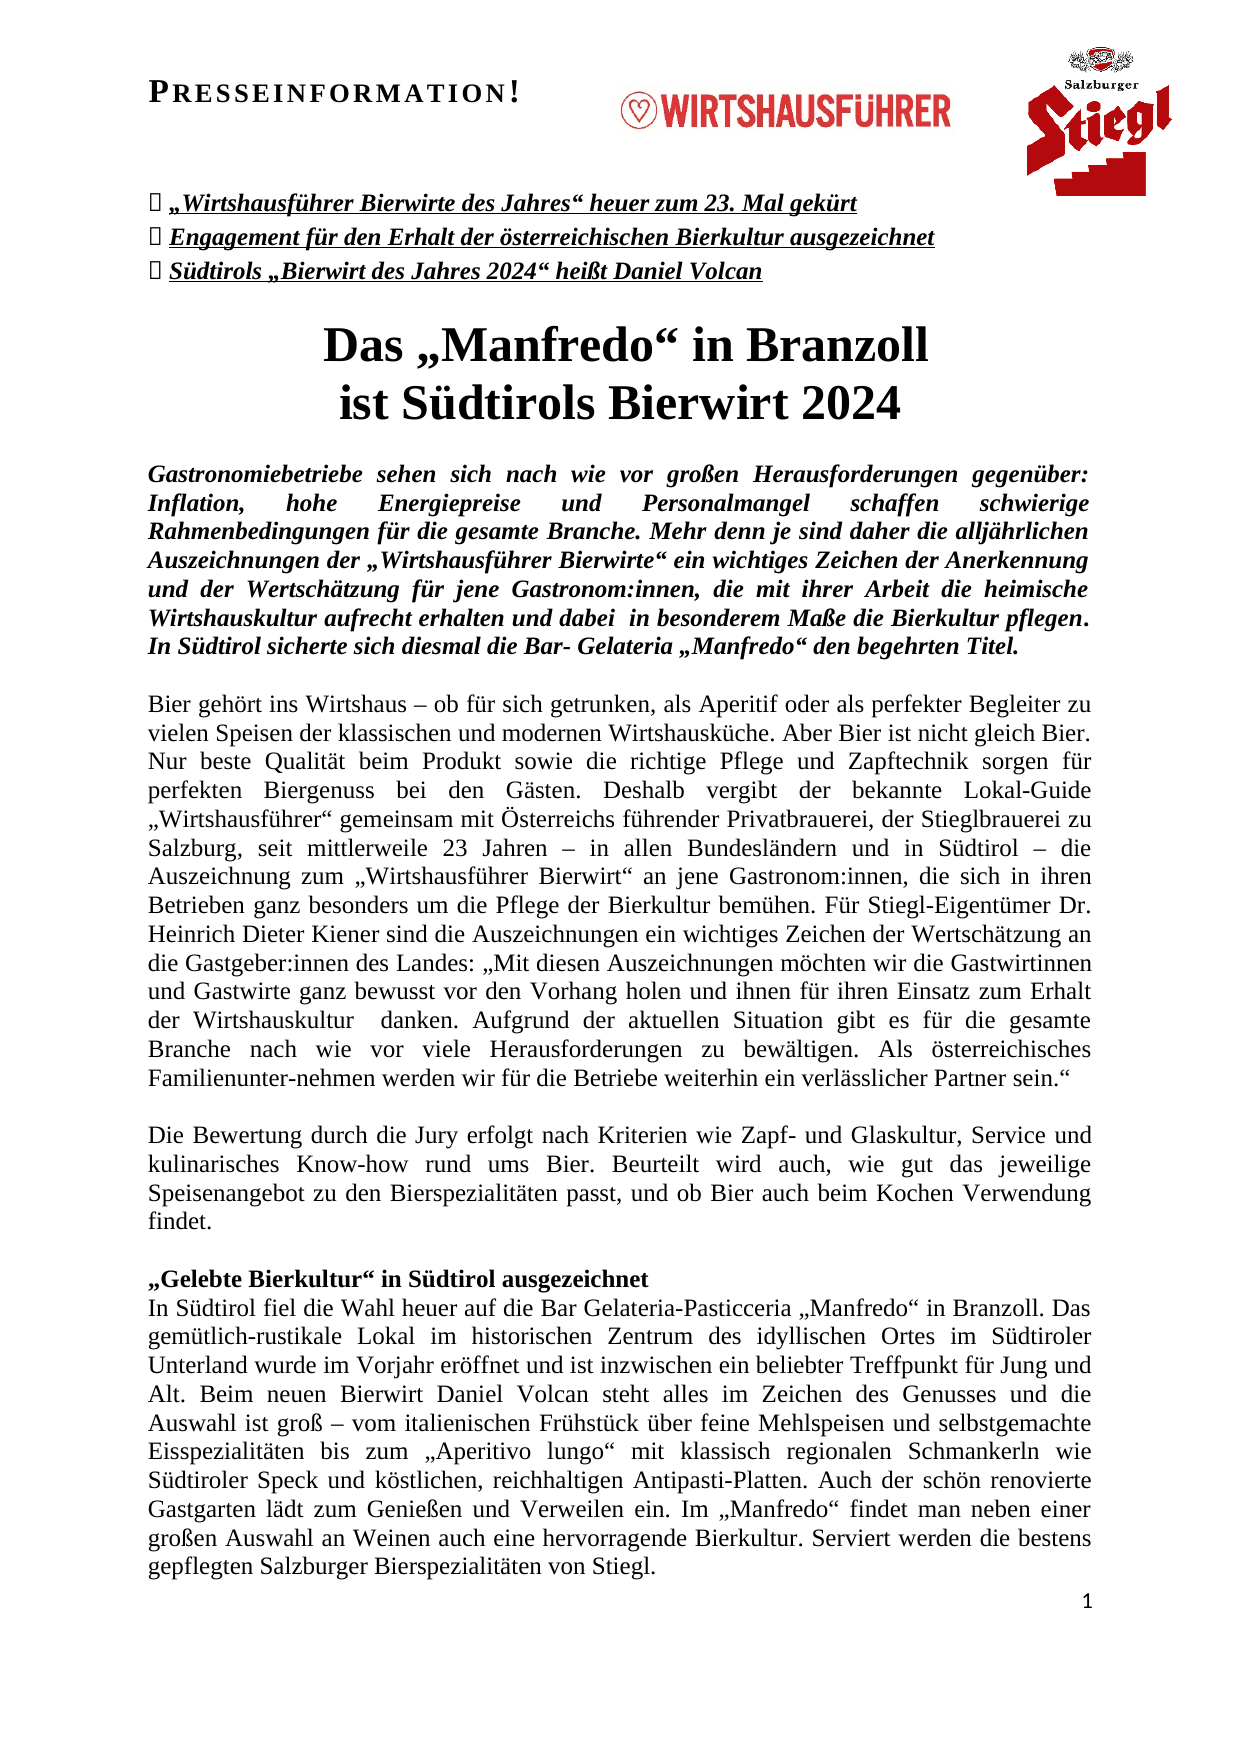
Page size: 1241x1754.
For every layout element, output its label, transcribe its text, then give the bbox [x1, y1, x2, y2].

picture [614, 85, 957, 135]
text  „Wirtshausführer Bierwirte des Jahres“ heuer zum 23. Mal gekürt [148, 184, 992, 218]
text Gastronomiebetriebe sehen sich nach wie vor großen Herausforderungen gegenüber: Inflation, hohe Energiepreise und Personalmangel schaffen schwierige Rahmenbedingungen für die gesamte Branche. Mehr denn je sind daher die alljährlichen Auszeichnungen der „Wirtshausführer Bierwirte“ ein wichtiges Zeichen der Anerkennung und der Wertschätzung für jene Gastronom:innen, die mit ihrer Arbeit die heimische Wirtshauskultur aufrecht erhalten und dabei in besonderem Maße die Bierkultur pflegen. In Südtirol sicherte sich diesmal die Bar- Gelateria „Manfredo“ den begehrten Titel. [148, 459, 1092, 660]
text In Südtirol fiel die Wahl heuer auf die Bar Gelateria-Pasticceria „Manfredo“ in Branzoll. Das gemütlich-rustikale Lokal im historischen Zentrum des idyllischen Ortes im Südtiroler Unterland wurde im Vorjahr eröffnet und ist inzwischen ein beliebter Treffpunkt für Jung und Alt. Beim neuen Bierwirt Daniel Volcan steht alles im Zeichen des Genusses und die Auswahl ist groß – vom italienischen Frühstück über feine Mehlspeisen und selbstgemachte Eisspezialitäten bis zum „Aperitivo lungo“ mit klassisch regionalen Schmankerln wie Südtiroler Speck und köstlichen, reichhaltigen Antipasti-Platten. Auch der schön renovierte Gastgarten lädt zum Genießen und Verweilen ein. Im „Manfredo“ findet man neben einer großen Auswahl an Weinen auch eine hervorragende Bierkultur. Serviert werden die bestens gepflegten Salzburger Bierspezialitäten von Stiegl. [148, 1293, 1092, 1580]
text Das „Manfredo“ in Branzoll [148, 315, 1092, 373]
picture [992, 23, 1209, 232]
text Bier gehört ins Wirtshaus – ob für sich getrunken, als Aperitif oder als perfekter Begleiter zu vielen Speisen der klassischen und modernen Wirtshausküche. Aber Bier ist nicht gleich Bier. Nur beste Qualität beim Produkt sowie die richtige Pflege und Zapftechnik sorgen für perfekten Biergenuss bei den Gästen. Deshalb vergibt der bekannte Lokal-Guide „Wirtshausführer“ gemeinsam mit Österreichs führender Privatbrauerei, der Stieglbrauerei zu Salzburg, seit mittlerweile 23 Jahren – in allen Bundesländern und in Südtirol – die Auszeichnung zum „Wirtshausführer Bierwirt“ an jene Gastronom:innen, die sich in ihren Betrieben ganz besonders um die Pflege der Bierkultur bemühen. Für Stiegl-Eigentümer Dr. Heinrich Dieter Kiener sind die Auszeichnungen ein wichtiges Zeichen der Wertschätzung an die Gastgeber:innen des Landes: „Mit diesen Auszeichnungen möchten wir die Gastwirtinnen und Gastwirte ganz bewusst vor den Vorhang holen und ihnen für ihren Einsatz zum Erhalt der Wirtshauskultur danken. Aufgrund der aktuellen Situation gibt es für die gesamte Branche nach wie vor viele Herausforderungen zu bewältigen. Als österreichisches Familienunter-nehmen werden wir für die Betriebe weiterhin ein verlässlicher Partner sein.“ [148, 689, 1092, 1091]
text „Gelebte Bierkultur“ in Südtirol ausgezeichnet [148, 1264, 1092, 1293]
text  Engagement für den Erhalt der österreichischen Bierkultur ausgezeichnet [148, 218, 1122, 252]
text Die Bewertung durch die Jury erfolgt nach Kriterien wie Zapf- und Glaskultur, Service und kulinarisches Know-how rund ums Bier. Beurteilt wird auch, wie gut das jeweilige Speisenangebot zu den Bierspezialitäten passt, und ob Bier auch beim Kochen Verwendung findet. [148, 1120, 1092, 1235]
text  Südtirols „Bierwirt des Jahres 2024“ heißt Daniel Volcan [148, 252, 1122, 286]
text ist Südtirols Bierwirt 2024 [148, 373, 1092, 430]
